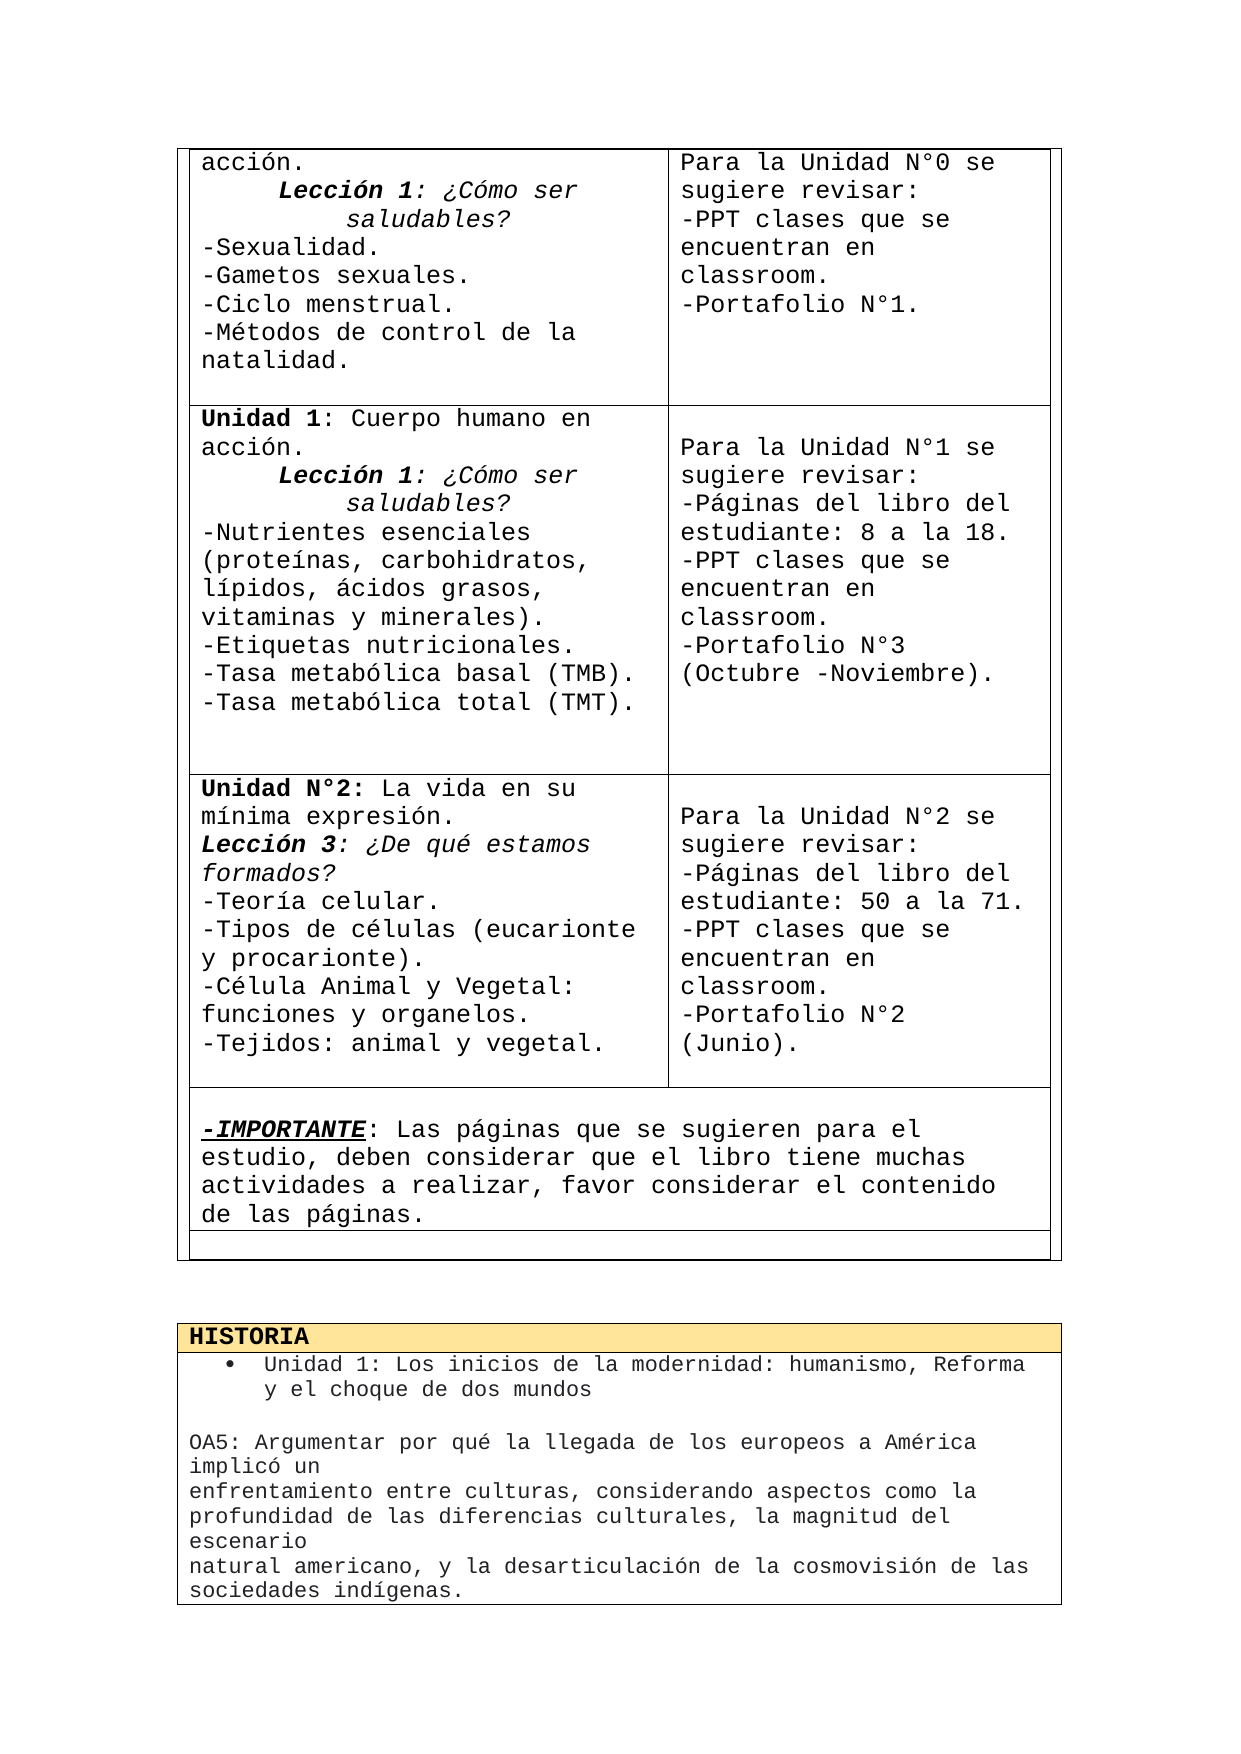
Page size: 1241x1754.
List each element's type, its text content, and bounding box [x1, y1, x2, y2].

table_cell [1051, 149, 1061, 1260]
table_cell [178, 1353, 1061, 1604]
table_cell [190, 1231, 1050, 1259]
table_cell [669, 406, 1050, 774]
table_header HISTORIA [178, 1324, 1061, 1352]
table_cell [190, 150, 668, 405]
table_cell [669, 775, 1050, 1087]
table_cell [190, 775, 668, 1087]
table_cell [190, 406, 668, 774]
table_cell [190, 1088, 1050, 1230]
table_cell [178, 149, 189, 1260]
table_cell [669, 150, 1050, 405]
